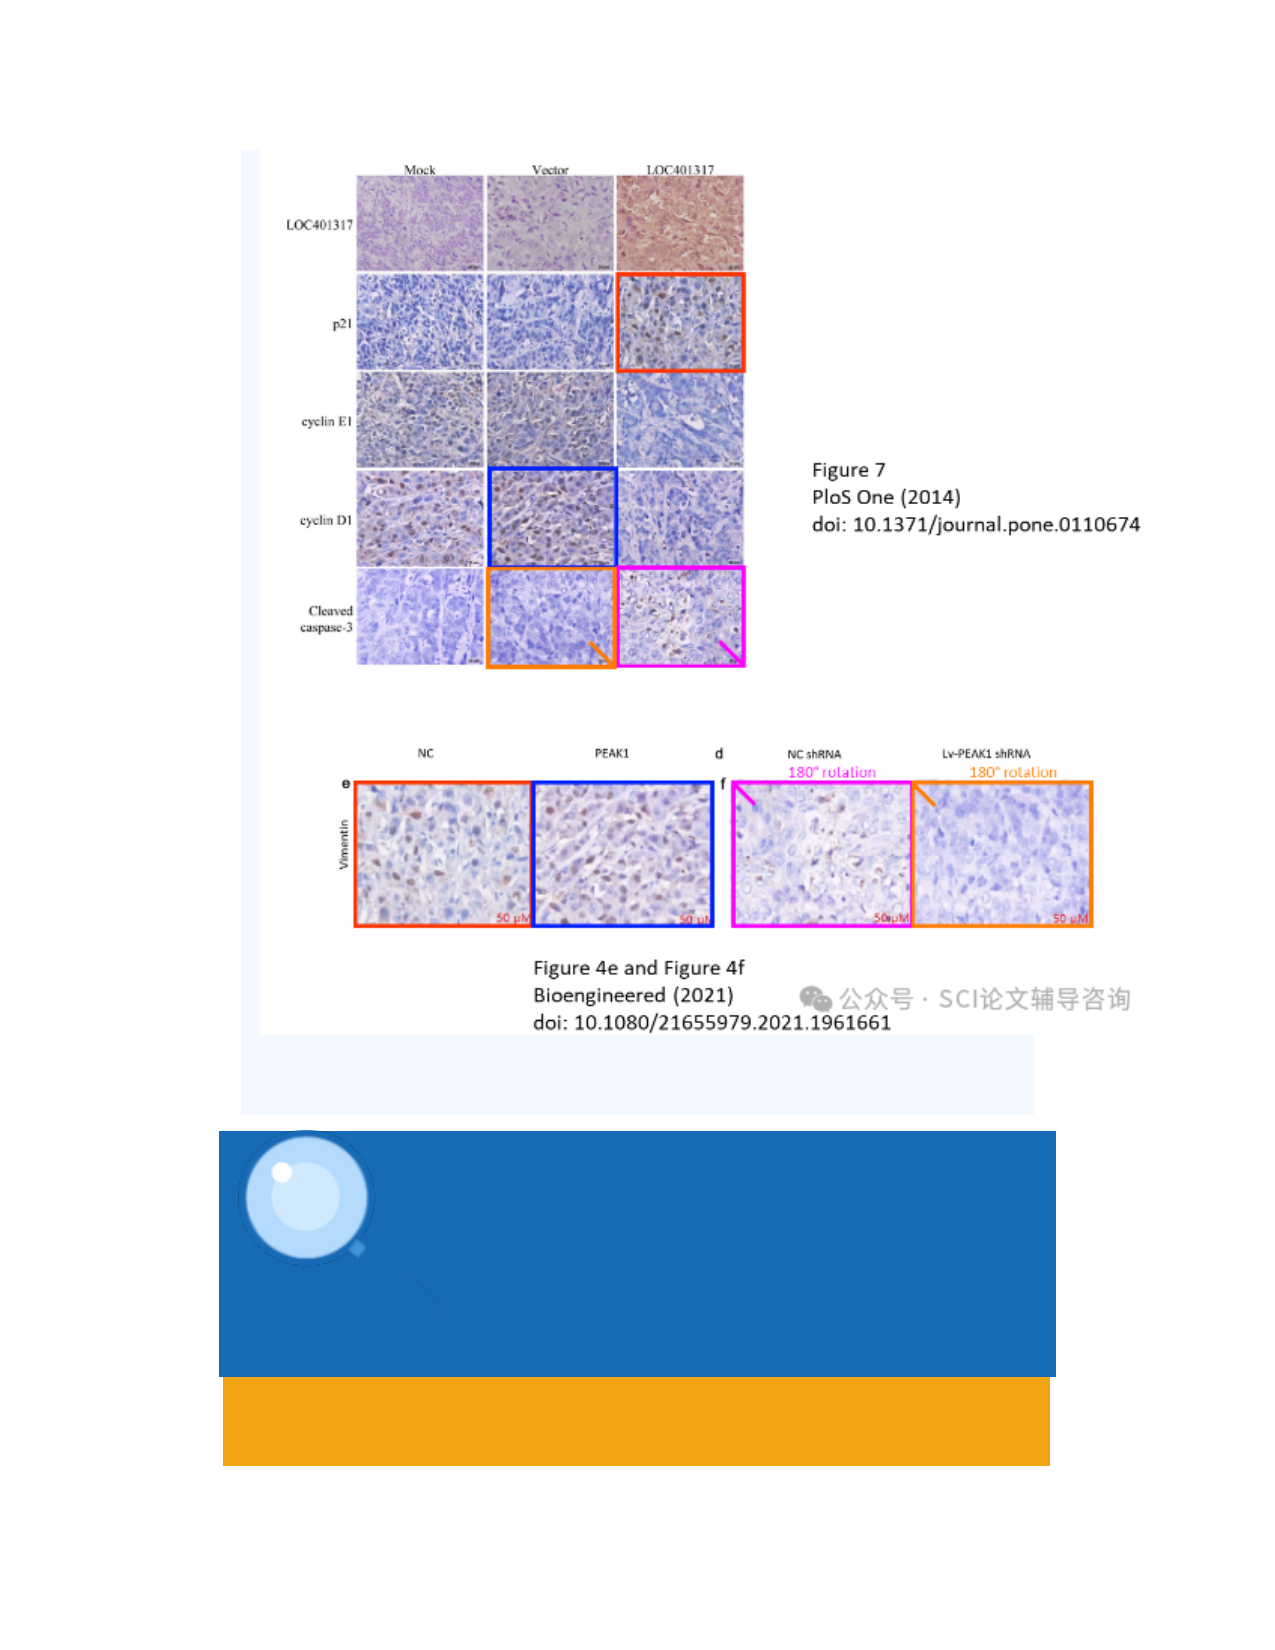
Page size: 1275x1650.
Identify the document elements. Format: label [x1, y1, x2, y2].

picture [237, 1130, 446, 1322]
picture [259, 150, 1160, 1035]
